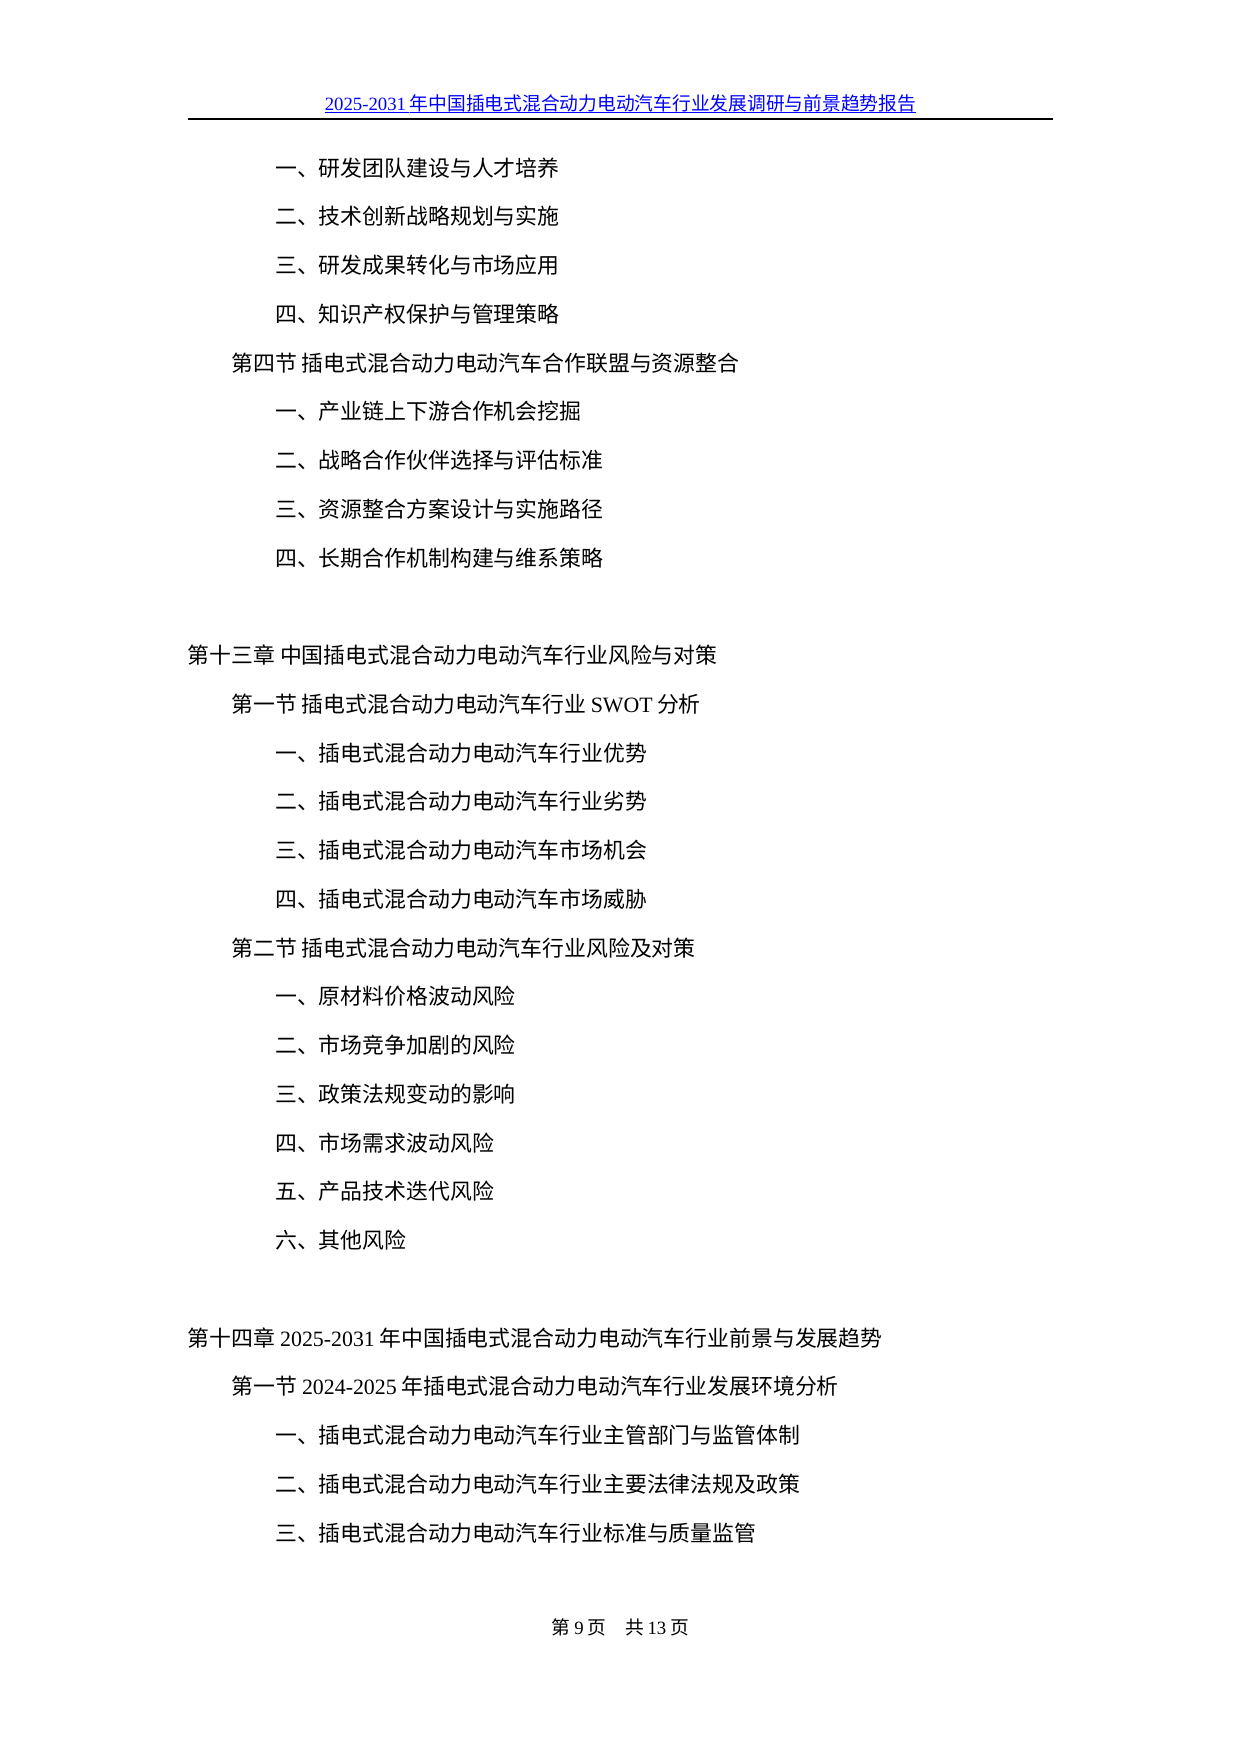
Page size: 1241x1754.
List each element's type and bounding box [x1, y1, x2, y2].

text [187, 150, 1053, 1548]
